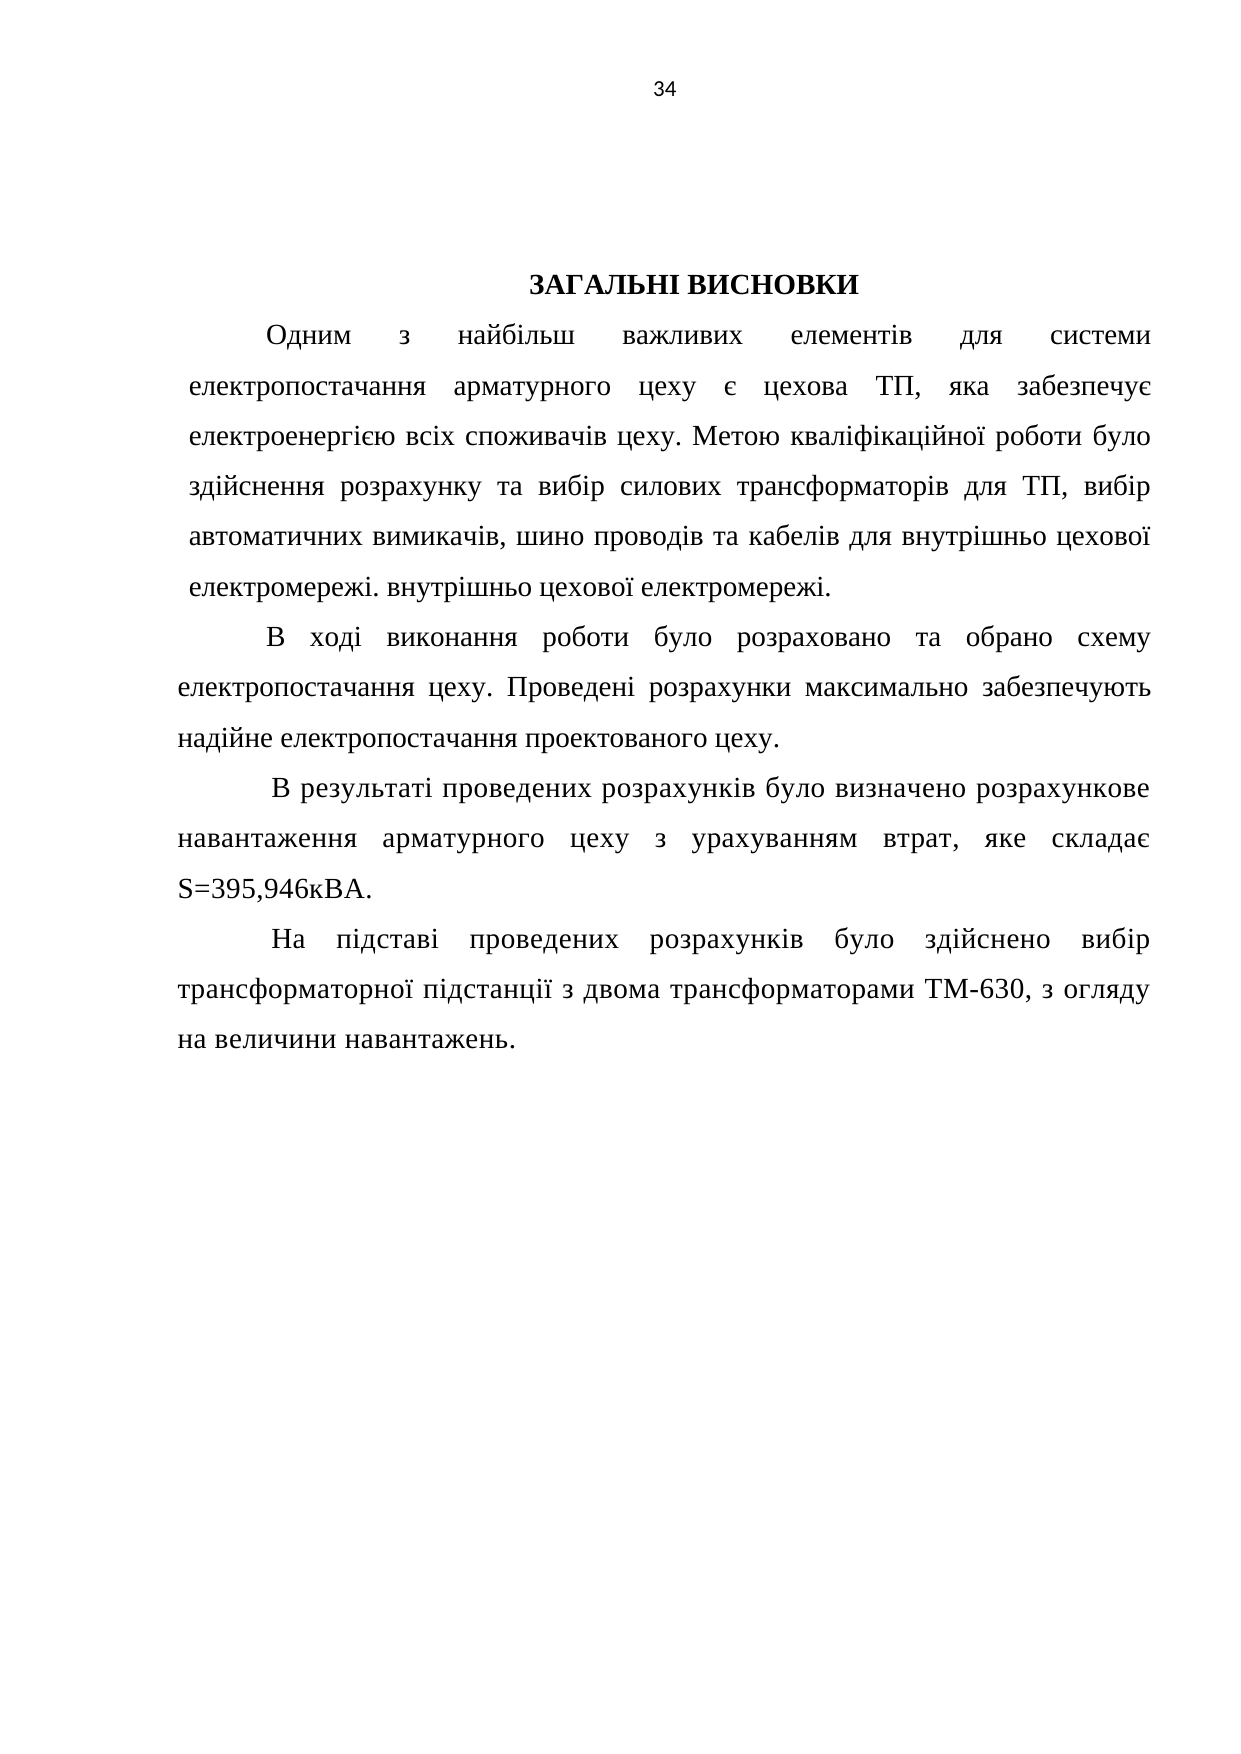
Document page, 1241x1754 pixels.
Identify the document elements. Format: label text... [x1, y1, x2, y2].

text На підставі проведених розрахунків було здійснено вибір трансформаторної підстанції з двома трансформаторами ТМ-630, з огляду на величини навантажень. [177, 921, 1152, 1055]
text В результаті проведених розрахунків було визначено розрахункове навантаження арматурного цеху з урахуванням втрат, яке складає S=395,946кВА. [177, 770, 1152, 904]
text В ході виконання роботи було розраховано та обрано схему електропостачання цеху. Проведені розрахунки максимально забезпечують надійне електропостачання проектованого цеху. [177, 619, 1152, 753]
text Одним з найбільш важливих елементів для системи електропостачання арматурного цеху є цехова ТП, яка забезпечує електроенергією всіх споживачів цеху. Метою кваліфікаційної роботи було здійснення розрахунку та вибір силових трансформаторів для ТП, вибір автоматичних вимикачів, шино проводів та кабелів для внутрішньо цехової електромережі. внутрішньо цехової електромережі. [188, 317, 1152, 602]
text ЗАГАЛЬНІ ВИСНОВКИ [177, 267, 1152, 301]
